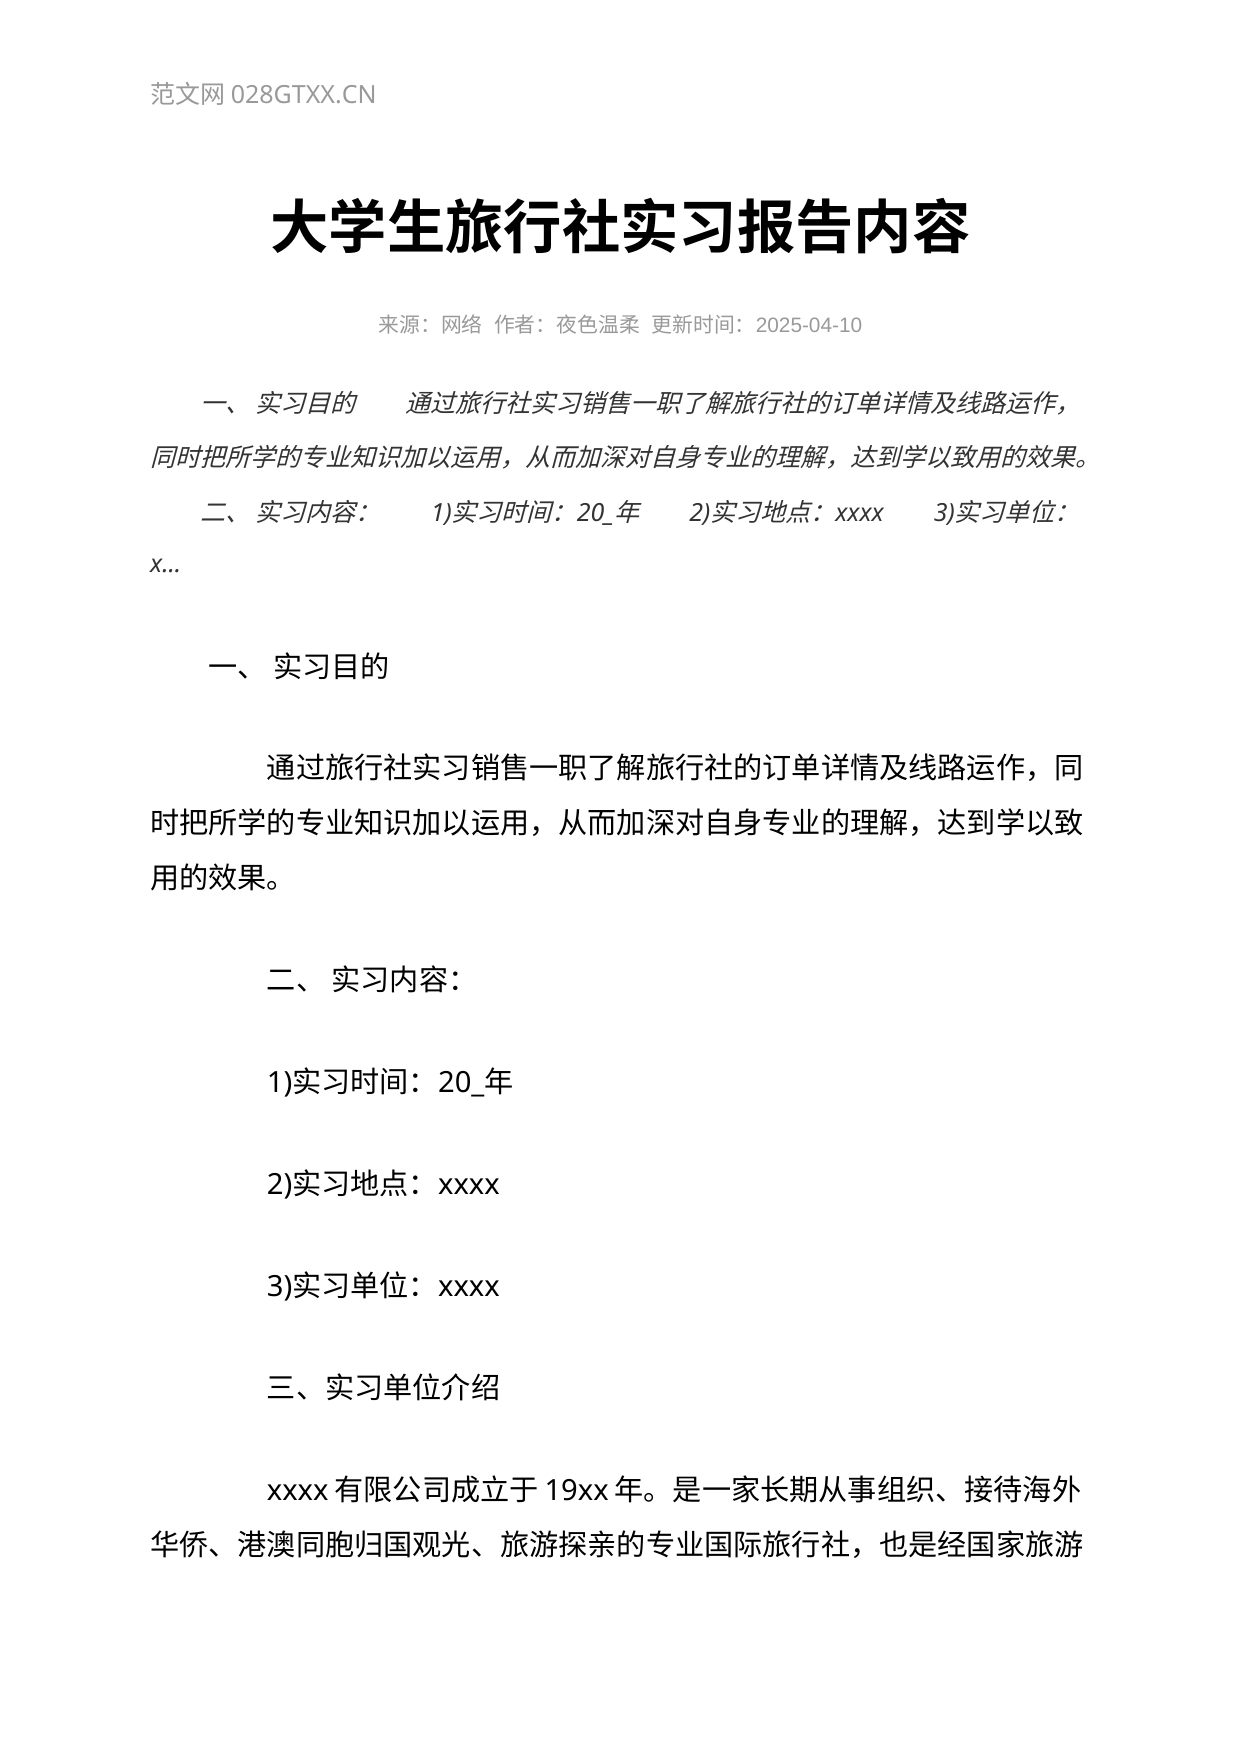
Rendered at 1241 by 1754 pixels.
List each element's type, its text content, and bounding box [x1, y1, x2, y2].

text 1)实习时间：20_年 [150, 1058, 1090, 1101]
text 通过旅行社实习销售一职了解旅行社的订单详情及线路运作，同时把所学的专业知识加以运用，从而加深对自身专业的理解，达到学以致用的效果。 [150, 745, 1090, 897]
text 一、 实习目的 [150, 643, 1090, 686]
subtitle 大学生旅行社实习报告内容 [150, 181, 1090, 266]
text 二、 实习内容： [150, 957, 1090, 999]
text 一、 实习目的 通过旅行社实习销售一职了解旅行社的订单详情及线路运作，同时把所学的专业知识加以运用，从而加深对自身专业的理解，达到学以致用的效果。 二、 实习内容： 1)实习时间：20_年 2)实习地点：xxxx 3)实习单位：x... [150, 383, 1090, 579]
text 三、实习单位介绍 [150, 1364, 1090, 1407]
text 3)实习单位：xxxx [150, 1262, 1090, 1305]
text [150, 1466, 1090, 1563]
text 2)实习地点：xxxx [150, 1160, 1090, 1203]
text 来源：网络 作者：夜色温柔 更新时间：2025-04-10 [150, 313, 1090, 337]
